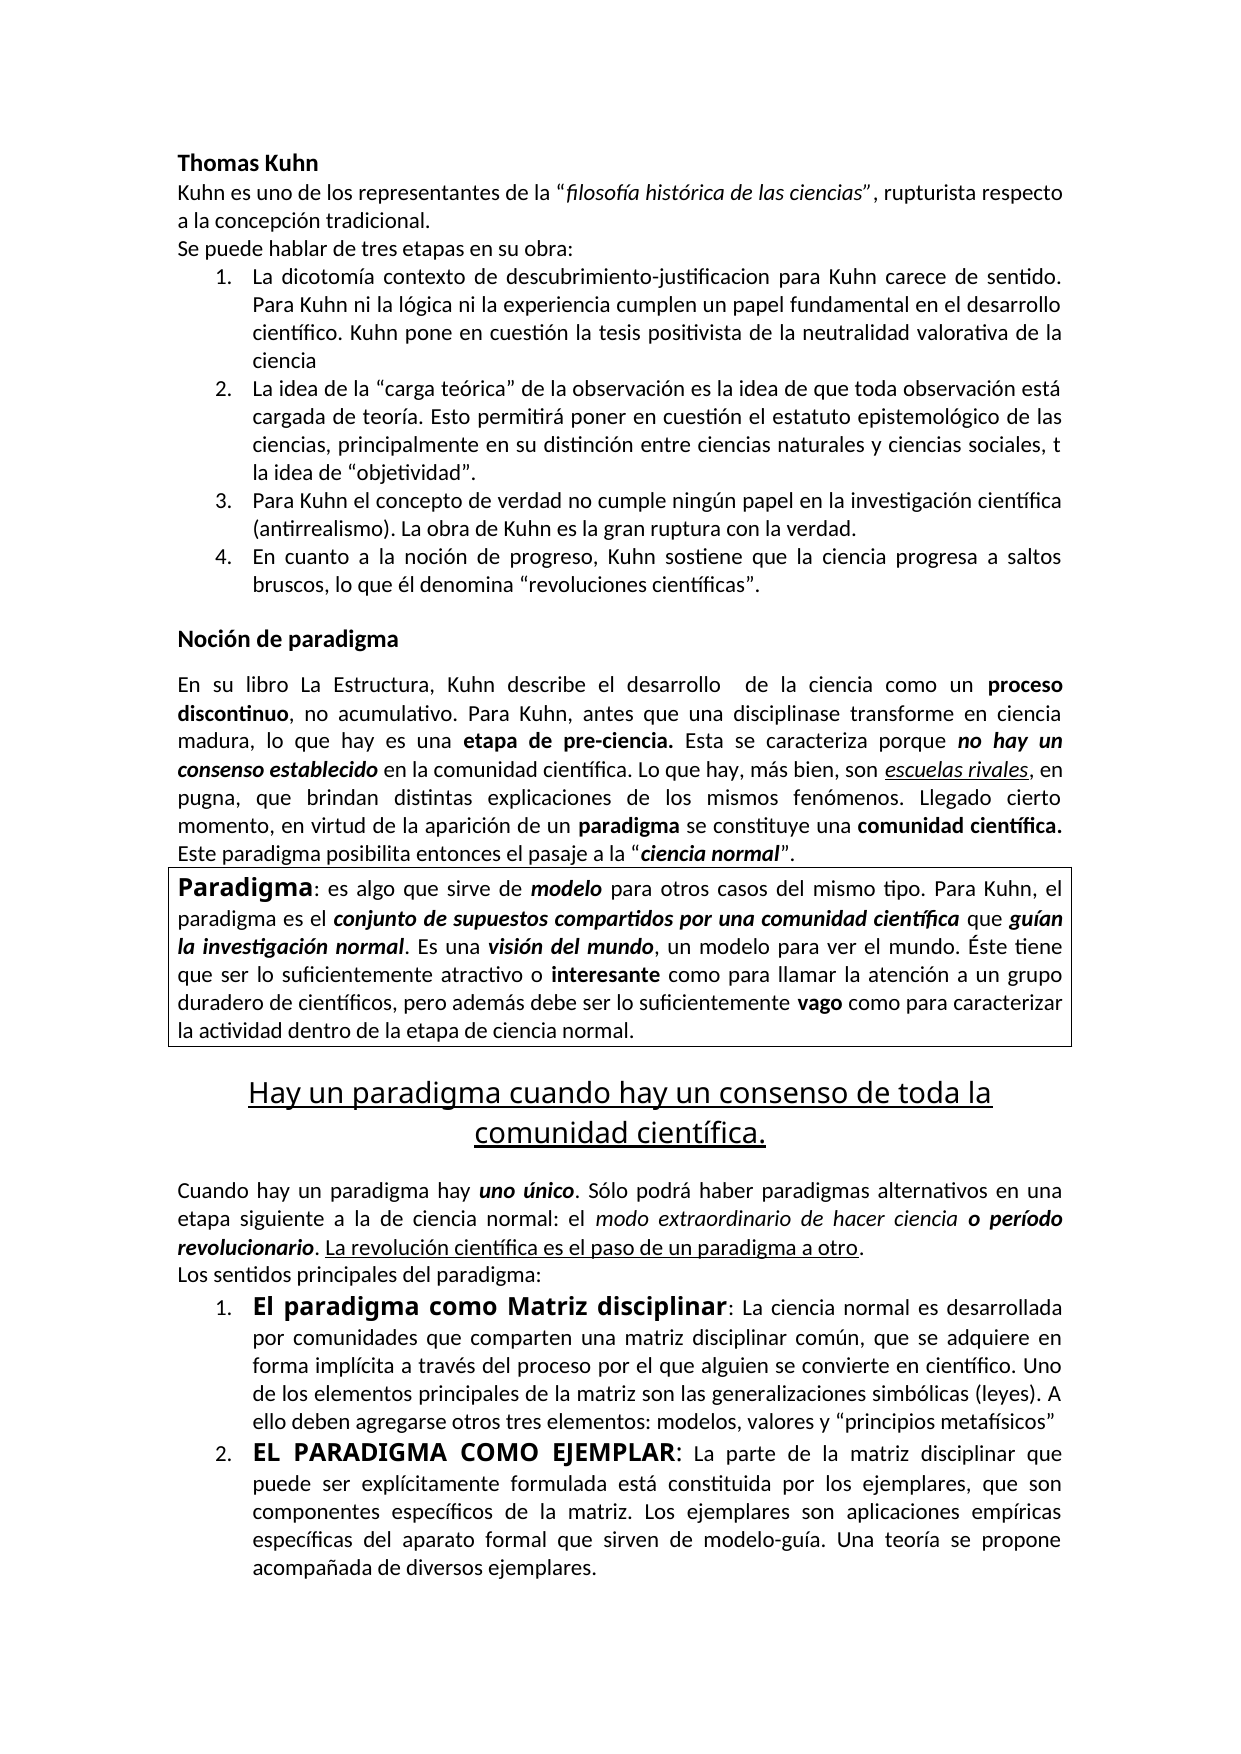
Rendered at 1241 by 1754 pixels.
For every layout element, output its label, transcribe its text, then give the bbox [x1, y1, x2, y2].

text En su libro La Estructura, Kuhn describe el desarrollo de la ciencia como un proceso discontinuo, no acumulativo. Para Kuhn, antes que una disciplinase transforme en ciencia madura, lo que hay es una etapa de pre-ciencia. Esta se caracteriza porque no hay un consenso establecido en la comunidad científica. Lo que hay, más bien, son escuelas rivales, en pugna, que brindan distintas explicaciones de los mismos fenómenos. Llegado cierto momento, en virtud de la aparición de un paradigma se constituye una comunidad científica. Este paradigma posibilita entonces el pasaje a la “ciencia normal”. [177, 671, 1063, 867]
list El paradigma como Matriz disciplinar: La ciencia normal es desarrollada por comunidades que comparten una matriz disciplinar común, que se adquiere en forma implícita a través del proceso por el que alguien se convierte en científico. Uno de los elementos principales de la matriz son las generalizaciones simbólicas (leyes). A ello deben agregarse otros tres elementos: modelos, valores y “principios metafísicos” [215, 1289, 1063, 1435]
list Para Kuhn el concepto de verdad no cumple ningún papel en la investigación científica (antirrealismo). La obra de Kuhn es la gran ruptura con la verdad. [215, 486, 1063, 542]
text Paradigma: es algo que sirve de modelo para otros casos del mismo tipo. Para Kuhn, el paradigma es el conjunto de supuestos compartidos por una comunidad científica que guían la investigación normal. Es una visión del mundo, un modelo para ver el mundo. Éste tiene que ser lo suficientemente atractivo o interesante como para llamar la atención a un grupo duradero de científicos, pero además debe ser lo suficientemente vago como para caracterizar la actividad dentro de la etapa de ciencia normal. [169, 868, 1071, 1046]
text Hay un paradigma cuando hay un consenso de toda la comunidad científica. [177, 1072, 1063, 1152]
list EL PARADIGMA COMO EJEMPLAR: La parte de la matriz disciplinar que puede ser explícitamente formulada está constituida por los ejemplares, que son componentes específicos de la matriz. Los ejemplares son aplicaciones empíricas específicas del aparato formal que sirven de modelo-guía. Una teoría se propone acompañada de diversos ejemplares. [215, 1435, 1063, 1581]
text Los sentidos principales del paradigma: [177, 1261, 1063, 1289]
text Kuhn es uno de los representantes de la “filosofía histórica de las ciencias”, rupturista respecto a la concepción tradicional. [177, 178, 1063, 234]
list En cuanto a la noción de progreso, Kuhn sostiene que la ciencia progresa a saltos bruscos, lo que él denomina “revoluciones científicas”. [215, 542, 1063, 598]
text Cuando hay un paradigma hay uno único. Sólo podrá haber paradigmas alternativos en una etapa siguiente a la de ciencia normal: el modo extraordinario de hacer ciencia o período revolucionario. La revolución científica es el paso de un paradigma a otro. [177, 1177, 1063, 1261]
text Se puede hablar de tres etapas en su obra: [177, 234, 1063, 262]
list La idea de la “carga teórica” de la observación es la idea de que toda observación está cargada de teoría. Esto permitirá poner en cuestión el estatuto epistemológico de las ciencias, principalmente en su distinción entre ciencias naturales y ciencias sociales, t la idea de “objetividad”. [215, 374, 1063, 486]
list La dicotomía contexto de descubrimiento-justificacion para Kuhn carece de sentido. Para Kuhn ni la lógica ni la experiencia cumplen un papel fundamental en el desarrollo científico. Kuhn pone en cuestión la tesis positivista de la neutralidad valorativa de la ciencia [215, 262, 1063, 374]
text Thomas Kuhn [177, 148, 1063, 178]
text Noción de paradigma [177, 623, 1063, 654]
